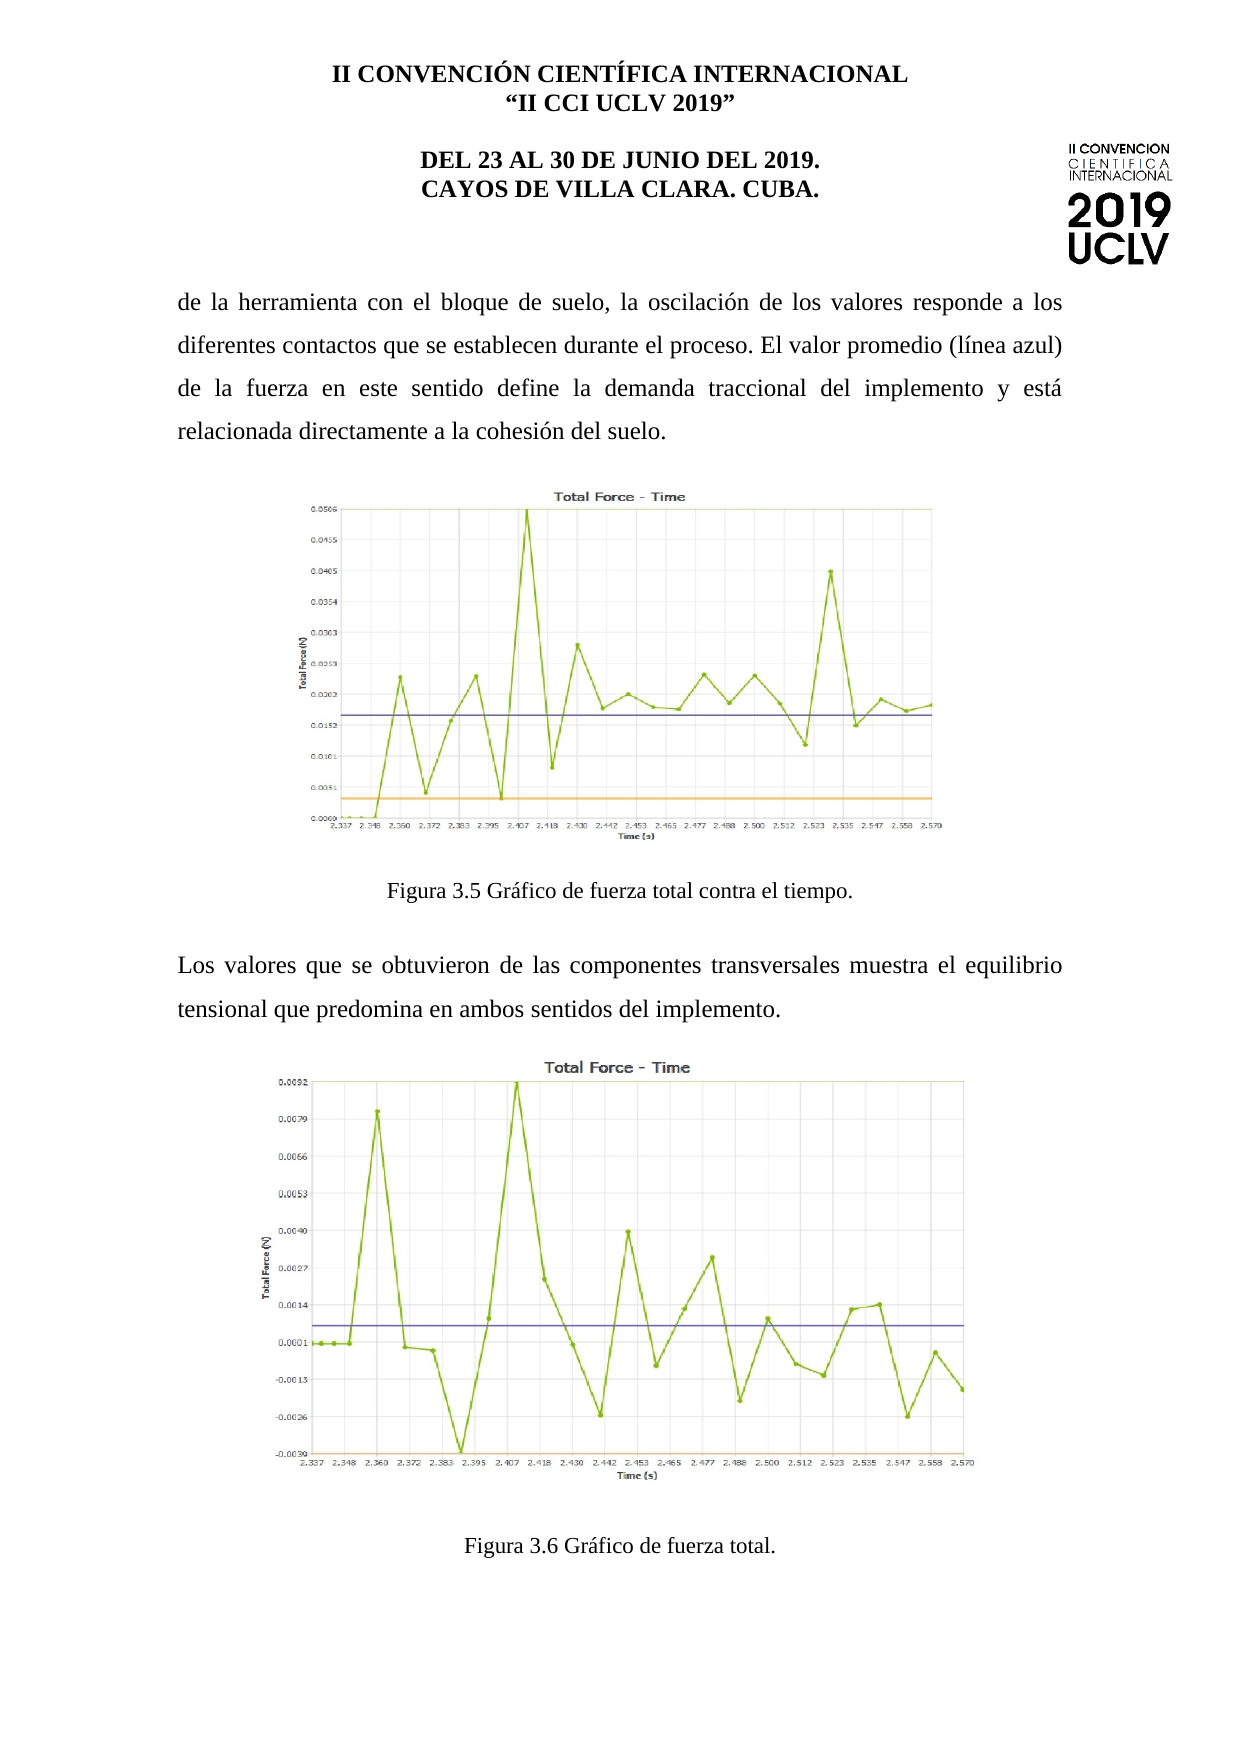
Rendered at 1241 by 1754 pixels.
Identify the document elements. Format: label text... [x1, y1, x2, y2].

picture [292, 480, 948, 843]
text Los valores que se obtuvieron de las componentes transversales muestra el equilibrio tensional que predomina en ambos sentidos del implemento. [177, 951, 1063, 1022]
text Figura 3.6 Gráfico de fuerza total. [177, 1532, 1063, 1558]
picture [259, 1057, 982, 1483]
text Figura 3.5 Gráfico de fuerza total contra el tiempo. [177, 877, 1063, 903]
picture [1061, 139, 1182, 274]
